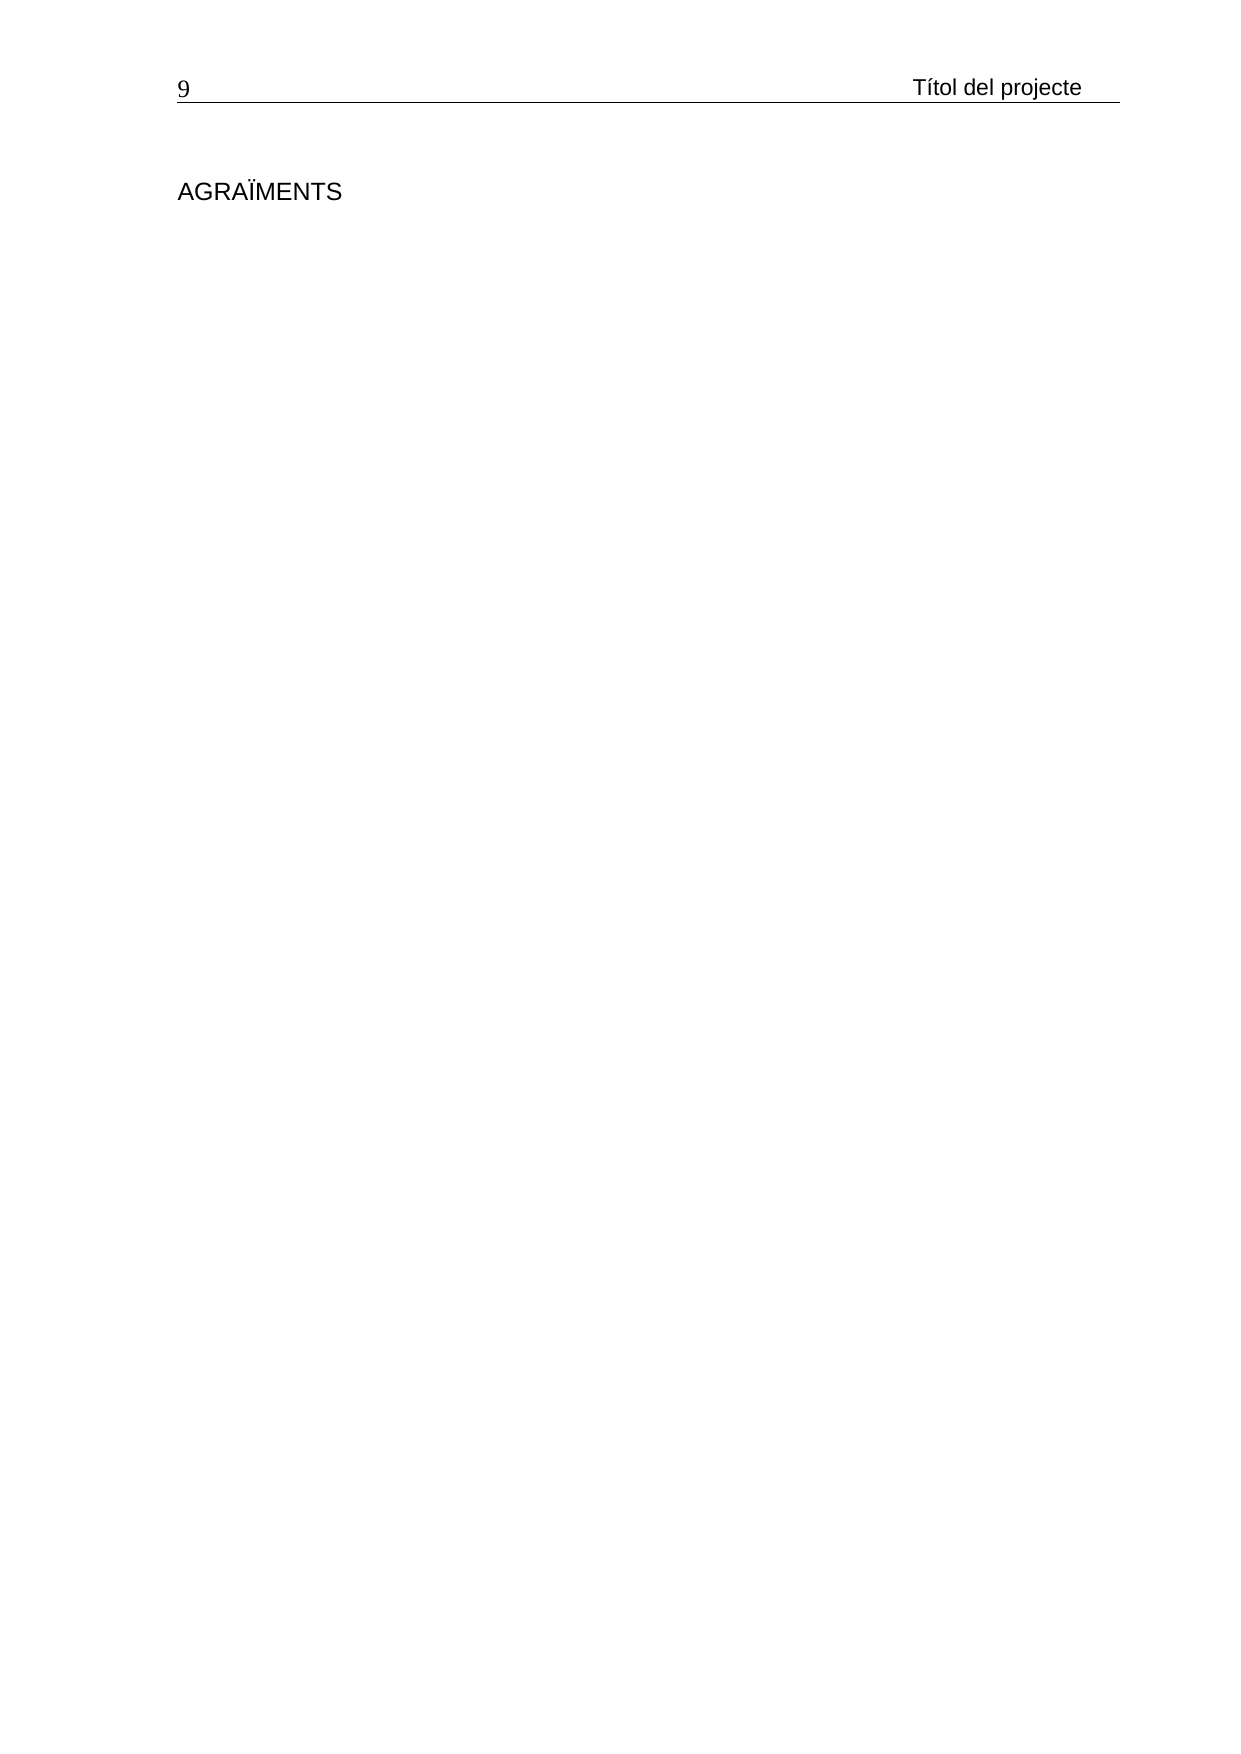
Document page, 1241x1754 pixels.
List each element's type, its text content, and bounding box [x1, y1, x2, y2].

text AGRAÏMENTS [177, 176, 1122, 205]
